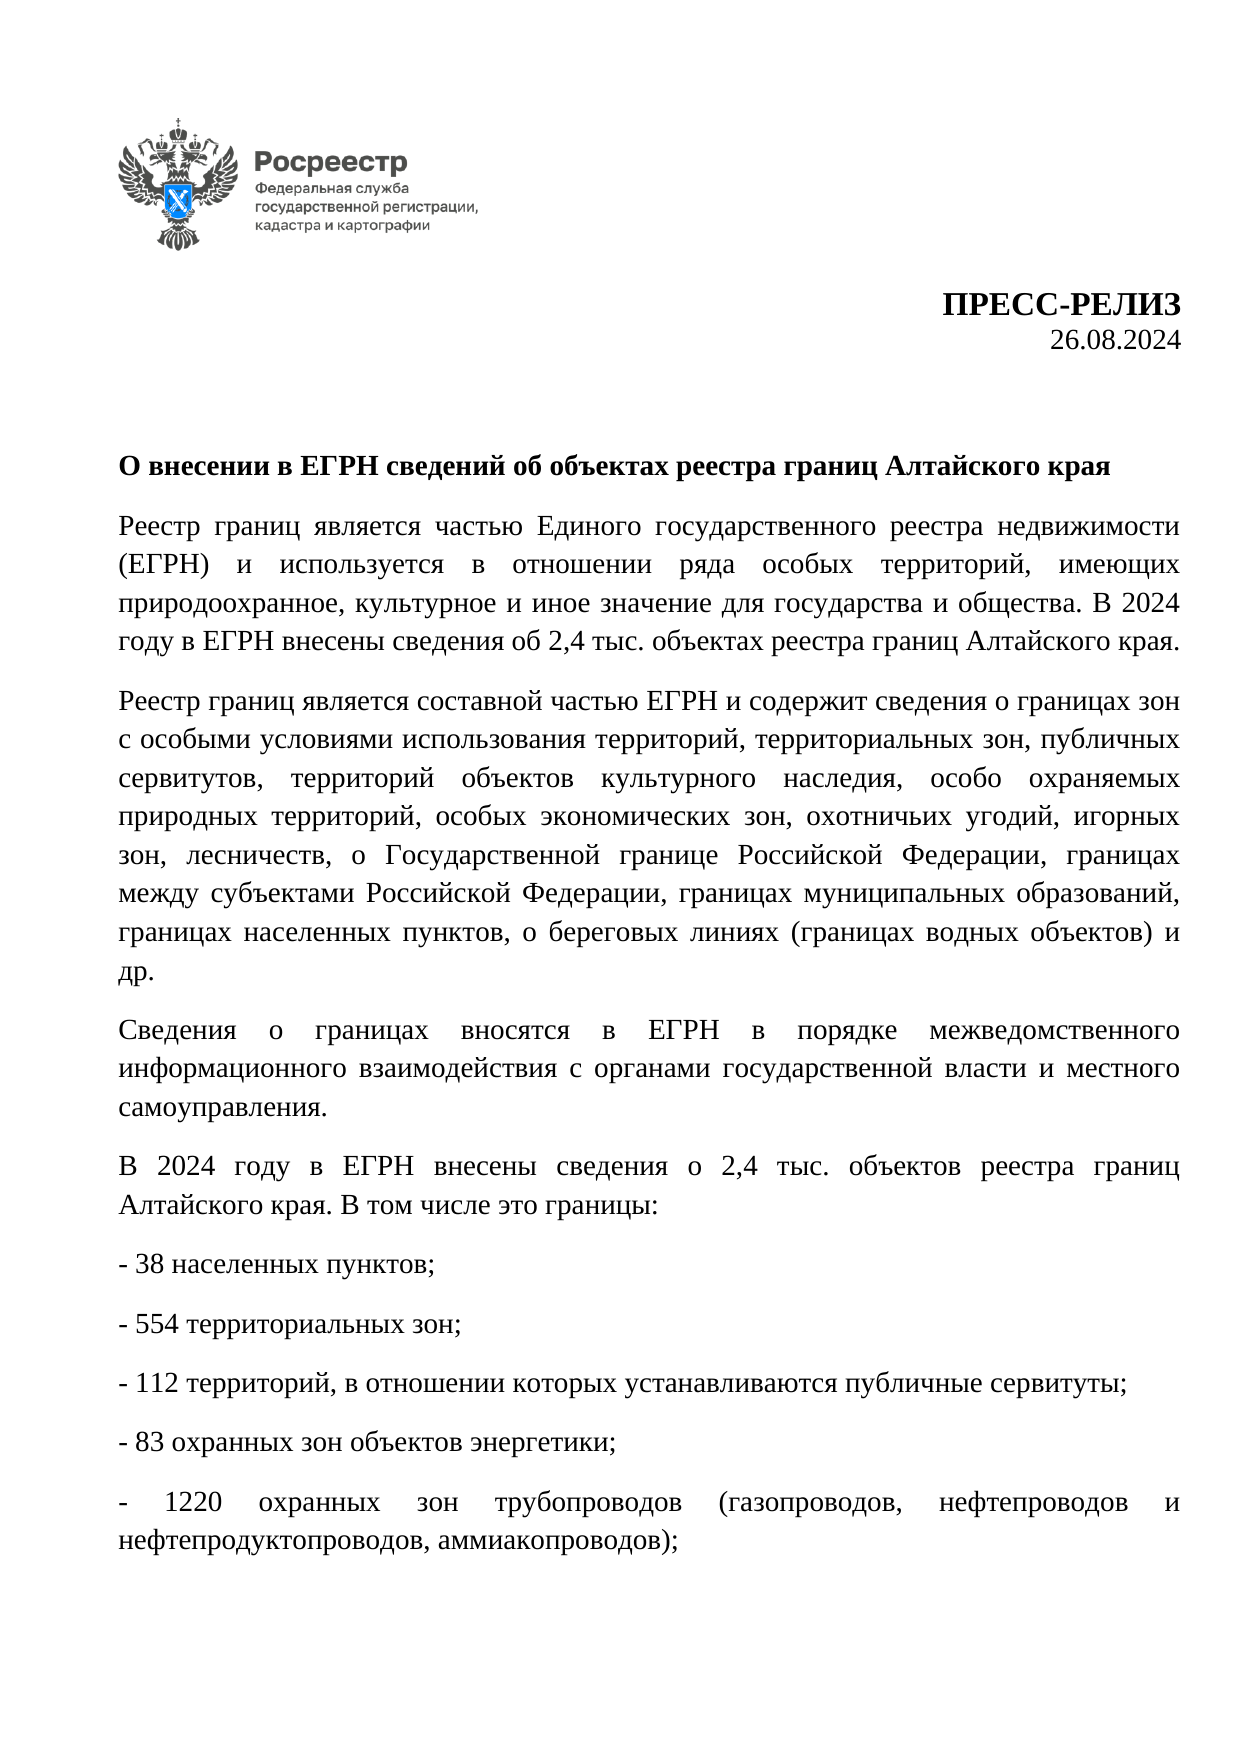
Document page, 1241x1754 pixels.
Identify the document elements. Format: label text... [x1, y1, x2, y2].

text ПРЕСС-РЕЛИЗ [118, 284, 1181, 322]
text Реестр границ является составной частью ЕГРН и содержит сведения о границах зон с особыми условиями использования территорий, территориальных зон, публичных сервитутов, территорий объектов культурного наследия, особо охраняемых природных территорий, особых экономических зон, охотничьих угодий, игорных зон, лесничеств, о Государственной границе Российской Федерации, границах между субъектами Российской Федерации, границах муниципальных образований, границах населенных пунктов, о береговых линиях (границах водных объектов) и др. [118, 683, 1181, 986]
text Реестр границ является частью Единого государственного реестра недвижимости (ЕГРН) и используется в отношении ряда особых территорий, имеющих природоохранное, культурное и иное значение для государства и общества. В 2024 году в ЕГРН внесены сведения об 2,4 тыс. объектах реестра границ Алтайского края. [118, 508, 1181, 657]
text - 38 населенных пунктов; [118, 1246, 1181, 1280]
text - 554 территориальных зон; [118, 1306, 1181, 1339]
text О внесении в ЕГРН сведений об объектах реестра границ Алтайского края [118, 448, 1181, 482]
text - 112 территорий, в отношении которых устанавливаются публичные сервитуты; [118, 1365, 1181, 1399]
picture [118, 118, 478, 251]
text 26.08.2024 [118, 322, 1181, 356]
text Сведения о границах вносятся в ЕГРН в порядке межведомственного информационного взаимодействия с органами государственной власти и местного самоуправления. [118, 1012, 1181, 1123]
text В 2024 году в ЕГРН внесены сведения о 2,4 тыс. объектов реестра границ Алтайского края. В том числе это границы: [118, 1148, 1181, 1221]
text - 1220 охранных зон трубопроводов (газопроводов, нефтепроводов и нефтепродуктопроводов, аммиакопроводов); [118, 1484, 1181, 1556]
text - 83 охранных зон объектов энергетики; [118, 1424, 1181, 1458]
